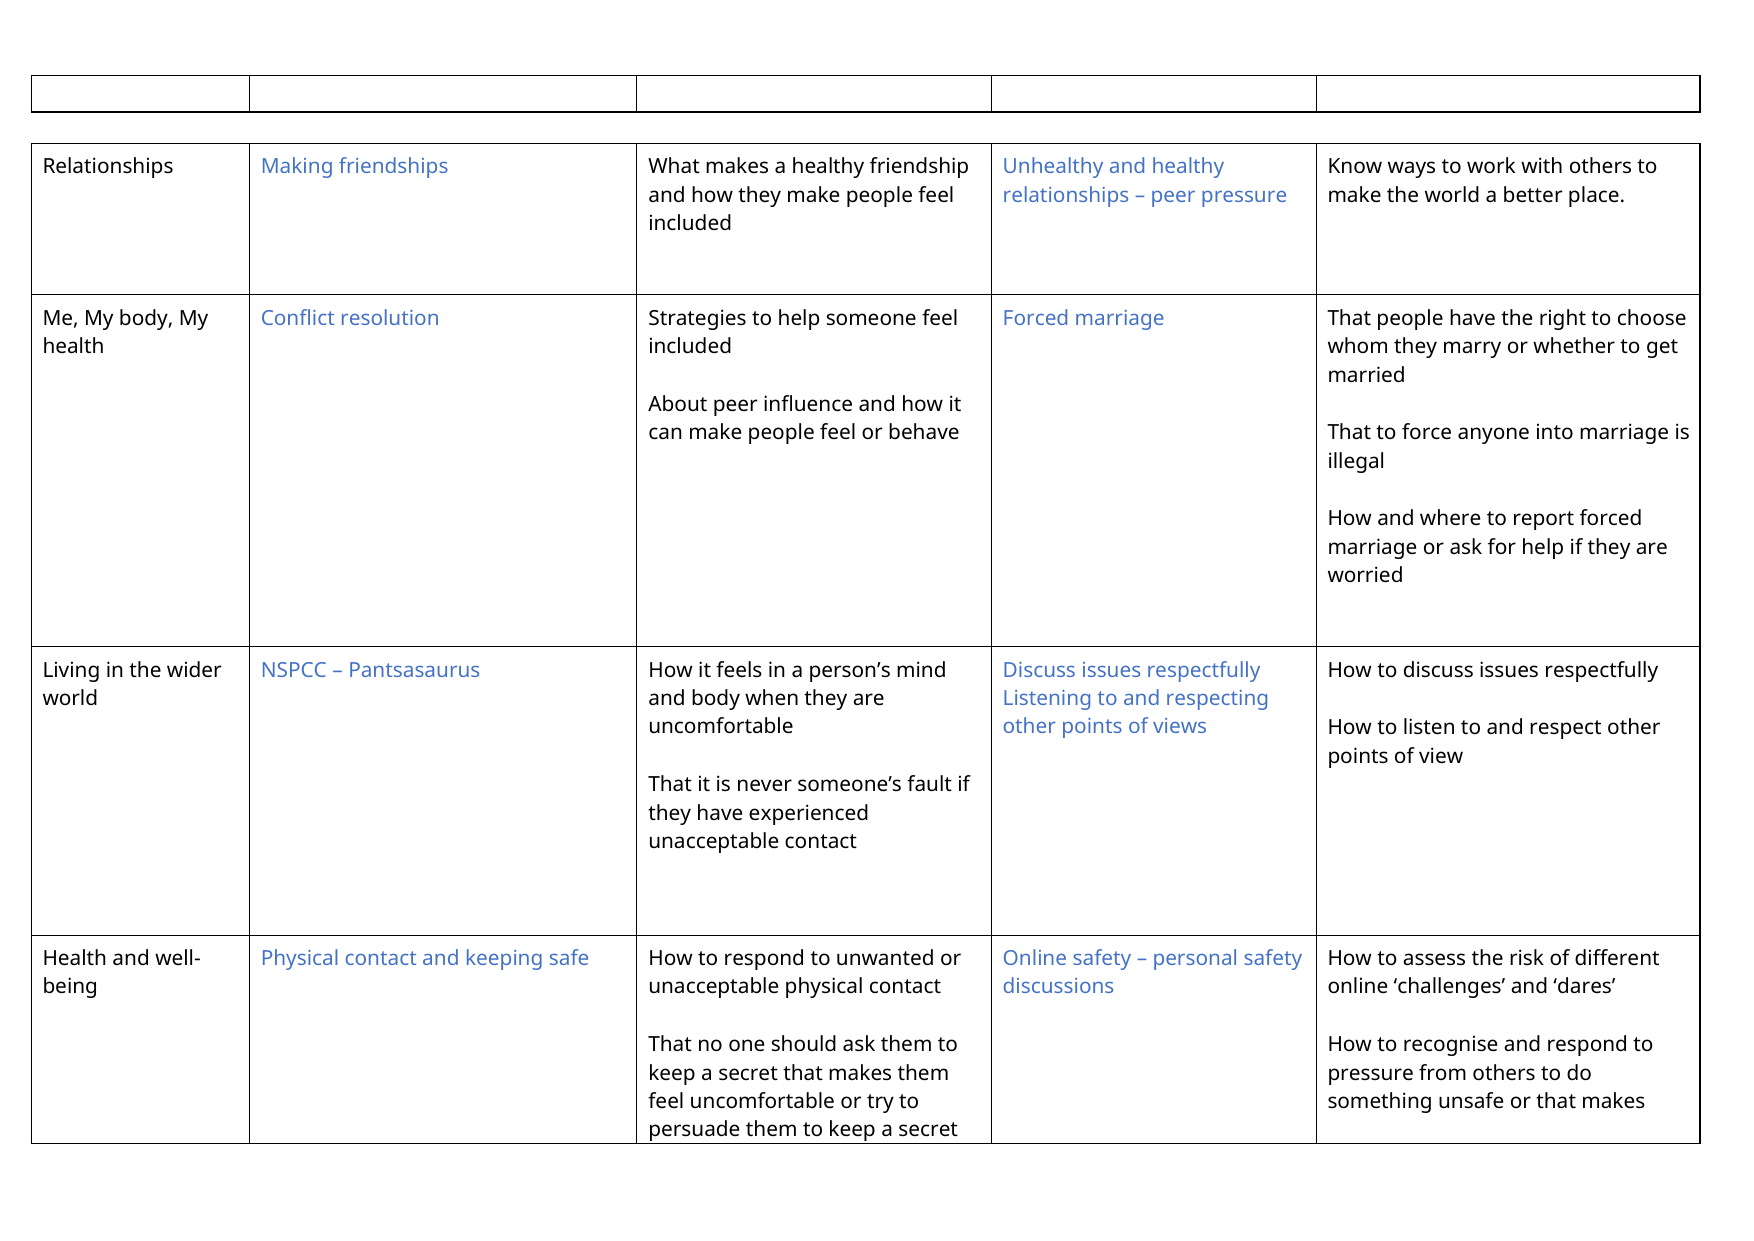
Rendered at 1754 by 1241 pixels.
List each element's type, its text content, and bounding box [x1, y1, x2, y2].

table_cell Strategies to help someone feel included About peer influence and how it can make people feel or behave [637, 295, 991, 646]
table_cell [992, 936, 1316, 1143]
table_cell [250, 936, 636, 1143]
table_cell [637, 936, 991, 1143]
table_cell How it feels in a person’s mind and body when they are uncomfortable That it is never someone’s fault if they have experienced unacceptable contact [637, 647, 991, 935]
table_header What makes a healthy friendship and how they make people feel included [637, 144, 991, 294]
table_cell Me, My body, My health [32, 295, 249, 646]
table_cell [637, 76, 991, 111]
table_cell Conflict resolution [250, 295, 636, 646]
table_header Unhealthy and healthy relationships – peer pressure [992, 144, 1316, 294]
table_cell Living in the wider world [32, 647, 249, 935]
table_cell Discuss issues respectfully Listening to and respecting other points of views [992, 647, 1316, 935]
table_header Know ways to work with others to make the world a better place. [1317, 144, 1699, 294]
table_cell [250, 76, 636, 111]
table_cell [1317, 76, 1699, 111]
table_cell How to discuss issues respectfully How to listen to and respect other points of view [1317, 647, 1699, 935]
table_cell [1317, 936, 1699, 1143]
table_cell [32, 936, 249, 1143]
table_header Relationships [32, 144, 249, 294]
table_header Making friendships [250, 144, 636, 294]
table_cell NSPCC – Pantsasaurus [250, 647, 636, 935]
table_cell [32, 76, 249, 111]
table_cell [992, 76, 1316, 111]
table_cell Forced marriage [992, 295, 1316, 646]
table_cell That people have the right to choose whom they marry or whether to get married That to force anyone into marriage is illegal How and where to report forced marriage or ask for help if they are worried [1317, 295, 1699, 646]
